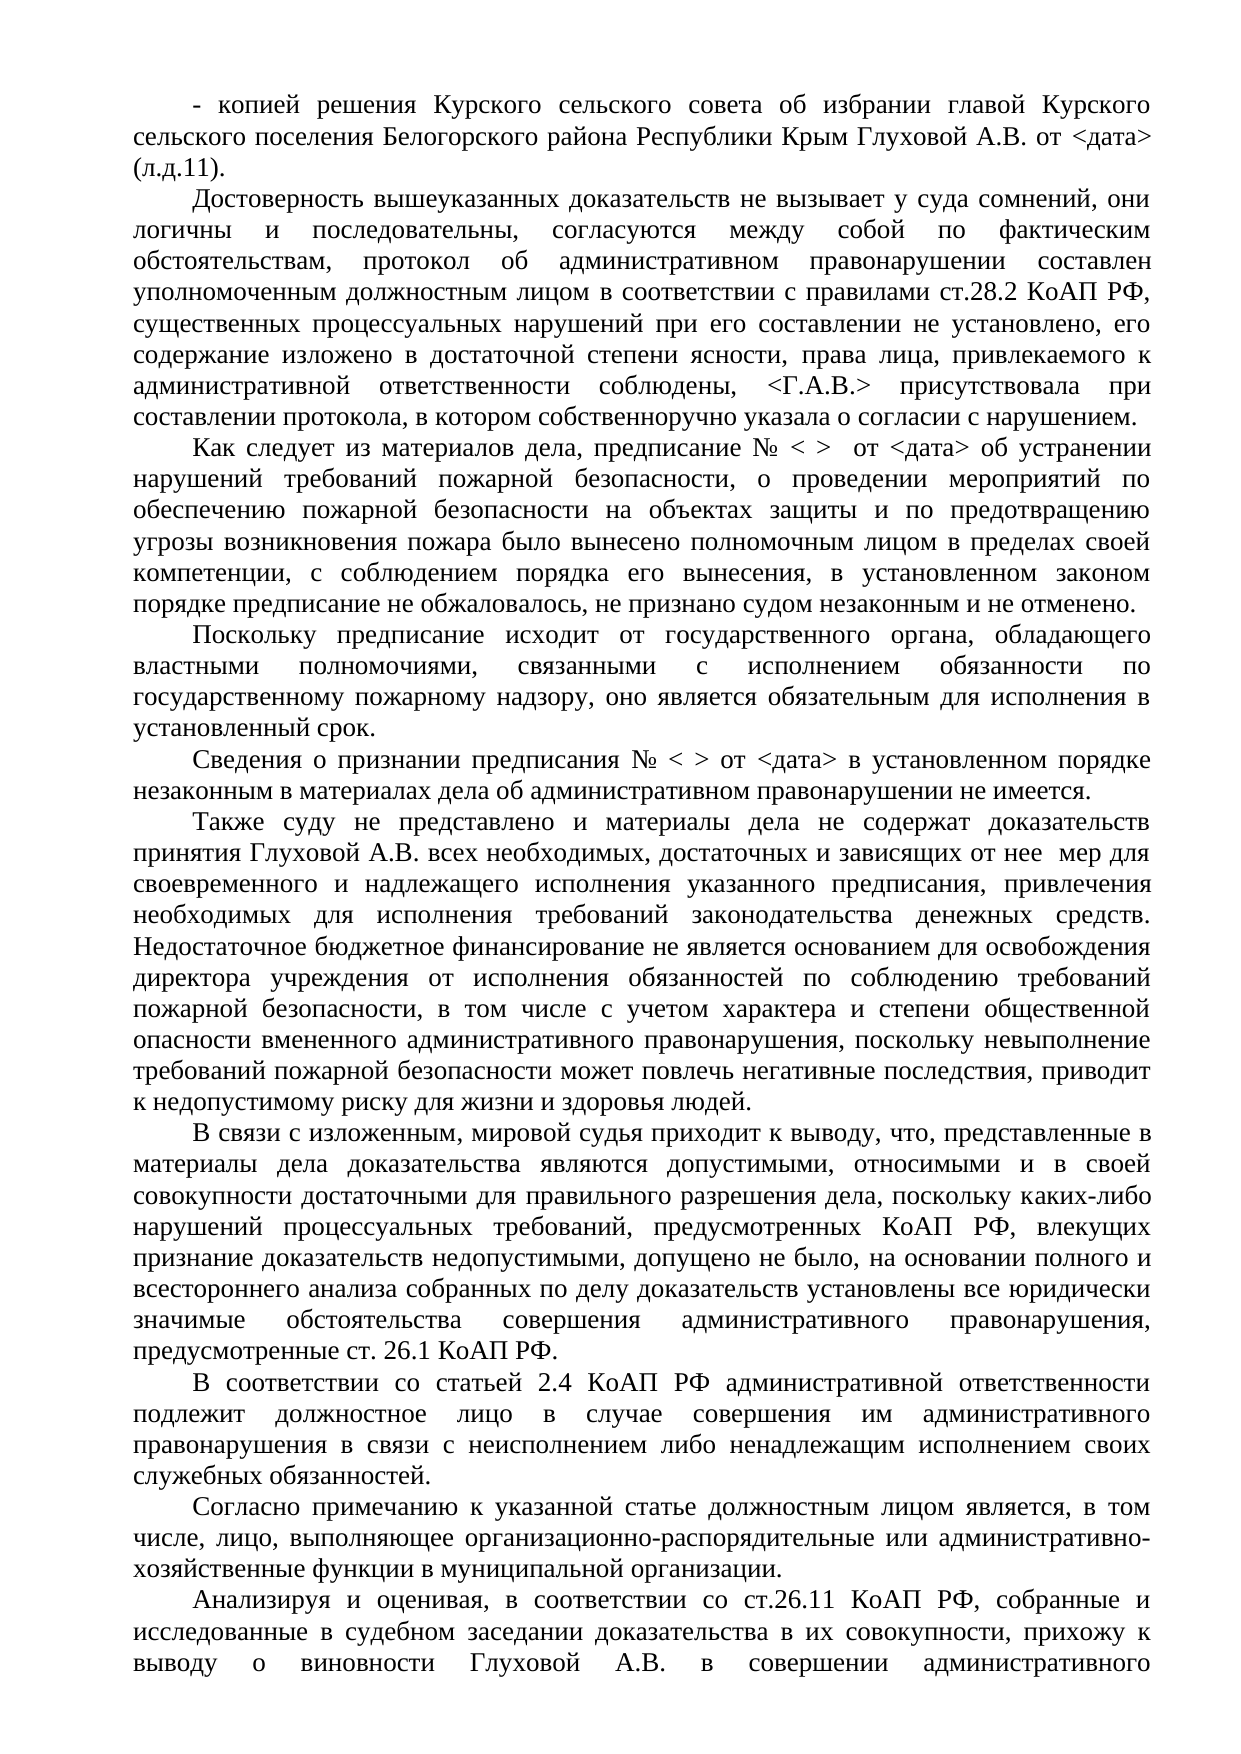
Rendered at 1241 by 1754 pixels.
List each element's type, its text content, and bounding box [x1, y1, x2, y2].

text В соответствии со статьей 2.4 КоАП РФ административной ответственности подлежит должностное лицо в случае совершения им административного правонарушения в связи с неисполнением либо ненадлежащим исполнением своих служебных обязанностей. [133, 1366, 1152, 1490]
text - копией решения Курского сельского совета об избрании главой Курского сельского поселения Белогорского района Республики Крым Глуховой А.В. от <дата> (л.д.11). [133, 89, 1152, 182]
text Как следует из материалов дела, предписание № < > от <дата> об устранении нарушений требований пожарной безопасности, о проведении мероприятий по обеспечению пожарной безопасности на объектах защиты и по предотвращению угрозы возникновения пожара было вынесено полномочным лицом в пределах своей компетенции, с соблюдением порядка его вынесения, в установленном законом порядке предписание не обжаловалось, не признано судом незаконным и не отменено. [133, 431, 1152, 618]
text Согласно примечанию к указанной статье должностным лицом является, в том числе, лицо, выполняющее организационно-распорядительные или административно-хозяйственные функции в муниципальной организации. [133, 1490, 1152, 1584]
text Достоверность вышеуказанных доказательств не вызывает у суда сомнений, они логичны и последовательны, согласуются между собой по фактическим обстоятельствам, протокол об административном правонарушении составлен уполномоченным должностным лицом в соответствии с правилами ст.28.2 КоАП РФ, существенных процессуальных нарушений при его составлении не установлено, его содержание изложено в достаточной степени ясности, права лица, привлекаемого к административной ответственности соблюдены, <Г.А.В.> присутствовала при составлении протокола, в котором собственноручно указала о согласии с нарушением. [133, 182, 1152, 307]
text В связи с изложенным, мировой судья приходит к выводу, что, представленные в материалы дела доказательства являются допустимыми, относимыми и в своей совокупности достаточными для правильного разрешения дела, поскольку каких-либо нарушений процессуальных требований, предусмотренных КоАП РФ, влекущих признание доказательств недопустимыми, допущено не было, на основании полного и всестороннего анализа собранных по делу доказательств установлены все юридически значимые обстоятельства совершения административного правонарушения, предусмотренные ст. 26.1 КоАП РФ. [133, 1241, 1152, 1366]
text Поскольку предписание исходит от государственного органа, обладающего властными полномочиями, связанными с исполнением обязанности по государственному пожарному надзору, оно является обязательным для исполнения в установленный срок. [133, 618, 1152, 743]
text В связи с изложенным, мировой судья приходит к выводу, что, представленные в материалы дела доказательства являются допустимыми, относимыми и в своей совокупности достаточными для правильного разрешения дела, поскольку каких-либо нарушений процессуальных требований, предусмотренных КоАП РФ, влекущих признание доказательств недопустимыми, допущено не было, на основании полного и всестороннего анализа собранных по делу доказательств установлены все юридически значимые обстоятельства совершения административного правонарушения, предусмотренные ст. 26.1 КоАП РФ. [133, 1116, 1152, 1210]
text Также суду не представлено и материалы дела не содержат доказательств принятия Глуховой А.В. всех необходимых, достаточных и зависящих от нее мер для своевременного и надлежащего исполнения указанного предписания, привлечения необходимых для исполнения требований законодательства денежных средств. Недостаточное бюджетное финансирование не является основанием для освобождения директора учреждения от исполнения обязанностей по соблюдению требований пожарной безопасности, в том числе с учетом характера и степени общественной опасности вмененного административного правонарушения, поскольку невыполнение требований пожарной безопасности может повлечь негативные последствия, приводит к недопустимому риску для жизни и здоровья людей. [133, 805, 1152, 1116]
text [133, 1584, 1152, 1677]
text Сведения о признании предписания № < > от <дата> в установленном порядке незаконным в материалах дела об административном правонарушении не имеется. [133, 743, 1152, 805]
text Достоверность вышеуказанных доказательств не вызывает у суда сомнений, они логичны и последовательны, согласуются между собой по фактическим обстоятельствам, протокол об административном правонарушении составлен уполномоченным должностным лицом в соответствии с правилами ст.28.2 КоАП РФ, существенных процессуальных нарушений при его составлении не установлено, его содержание изложено в достаточной степени ясности, права лица, привлекаемого к административной ответственности соблюдены, <Г.А.В.> присутствовала при составлении протокола, в котором собственноручно указала о согласии с нарушением. [133, 338, 1152, 431]
